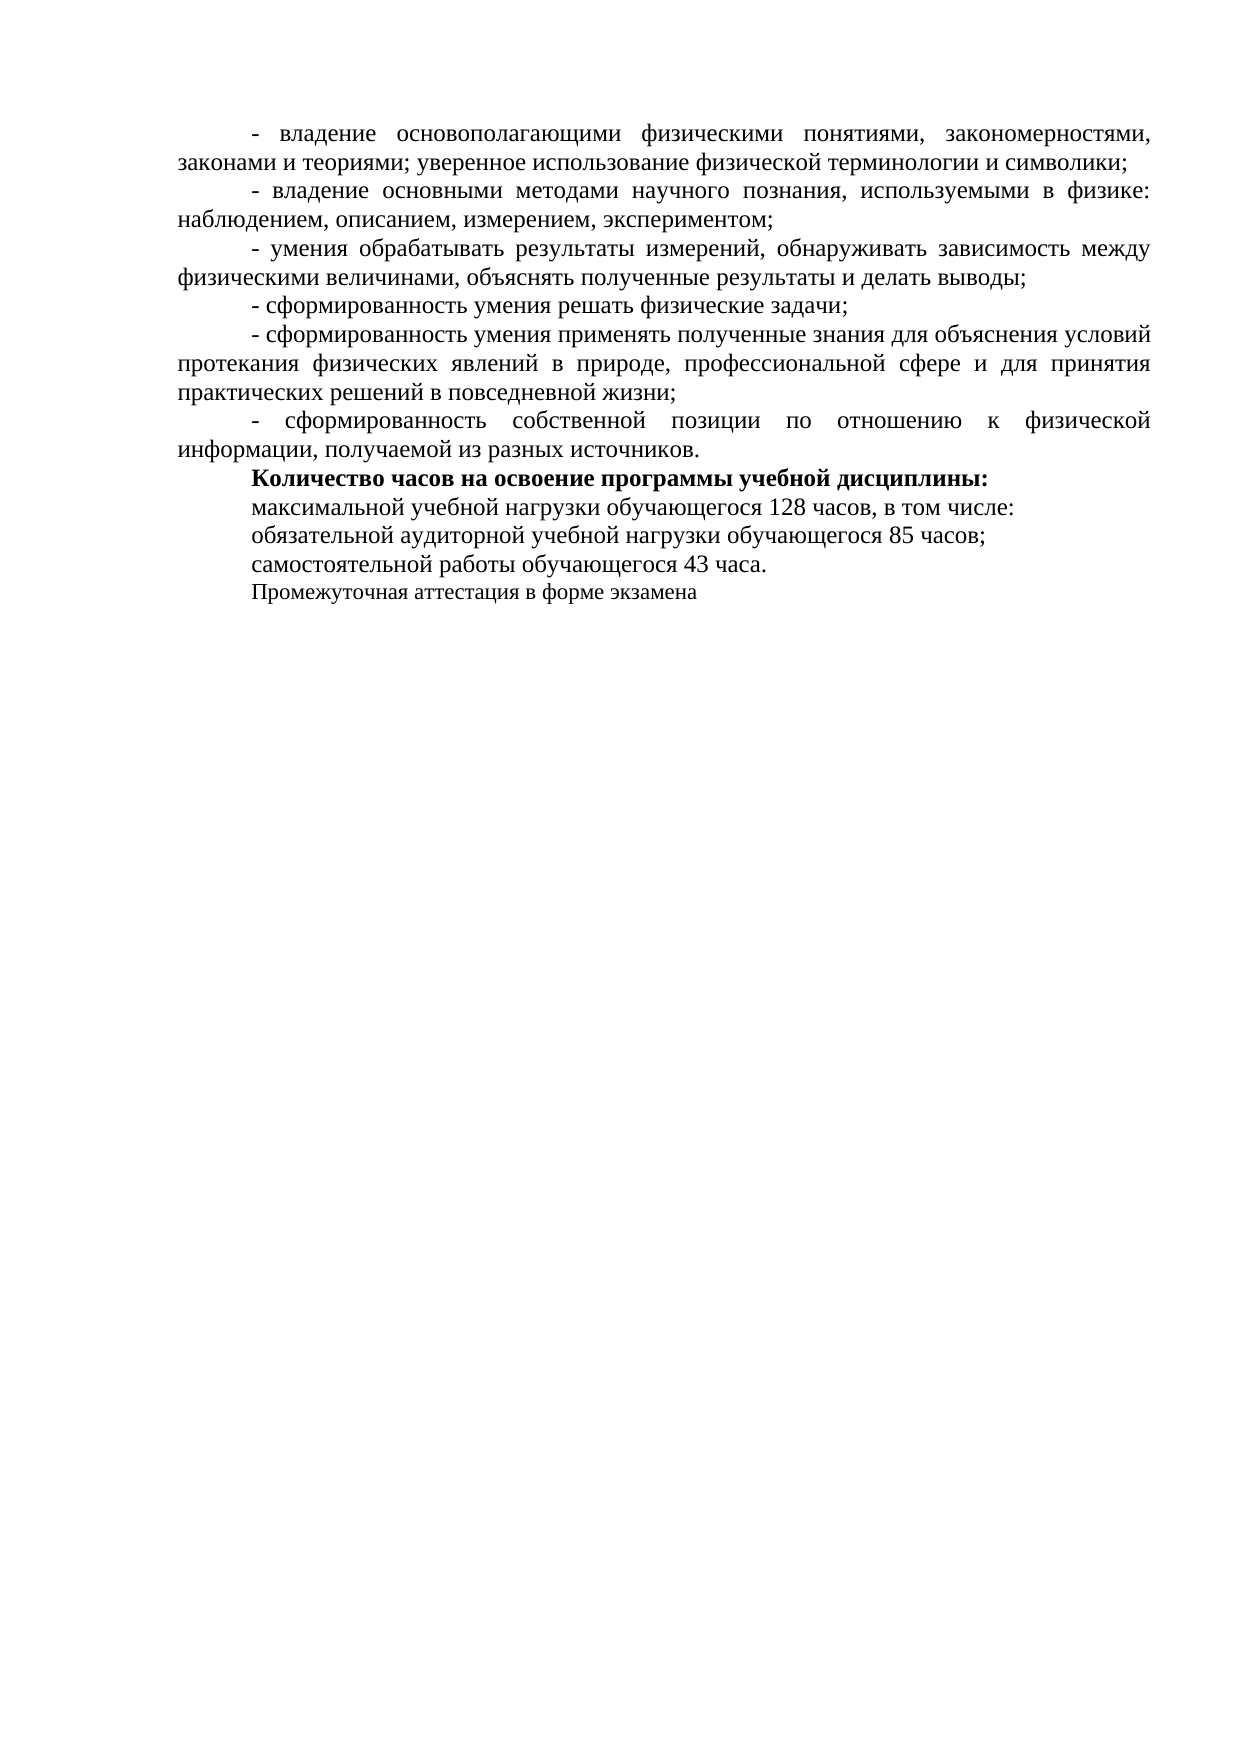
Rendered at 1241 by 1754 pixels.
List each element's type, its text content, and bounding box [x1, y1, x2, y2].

text Промежуточная аттестация в форме экзамена [177, 578, 1152, 604]
text - сформированность умения применять полученные знания для объяснения условий протекания физических явлений в природе, профессиональной сфере и для принятия практических решений в повседневной жизни; [177, 319, 1152, 406]
text - владение основными методами научного познания, используемыми в физике: наблюдением, описанием, измерением, экспериментом; [177, 176, 1152, 233]
text максимальной учебной нагрузки обучающегося 128 часов, в том числе: [177, 492, 1152, 521]
text - сформированность умения решать физические задачи; [177, 291, 1152, 319]
text самостоятельной работы обучающегося 43 часа. [177, 549, 1152, 578]
text - сформированность собственной позиции по отношению к физической информации, получаемой из разных источников. [177, 406, 1152, 463]
text обязательной аудиторной учебной нагрузки обучающегося 85 часов; [177, 521, 1152, 549]
text - владение основополагающими физическими понятиями, закономерностями, законами и теориями; уверенное использование физической терминологии и символики; [177, 118, 1152, 176]
text Количество часов на освоение программы учебной дисциплины: [177, 463, 1152, 492]
text - умения обрабатывать результаты измерений, обнаруживать зависимость между физическими величинами, объяснять полученные результаты и делать выводы; [177, 233, 1152, 291]
